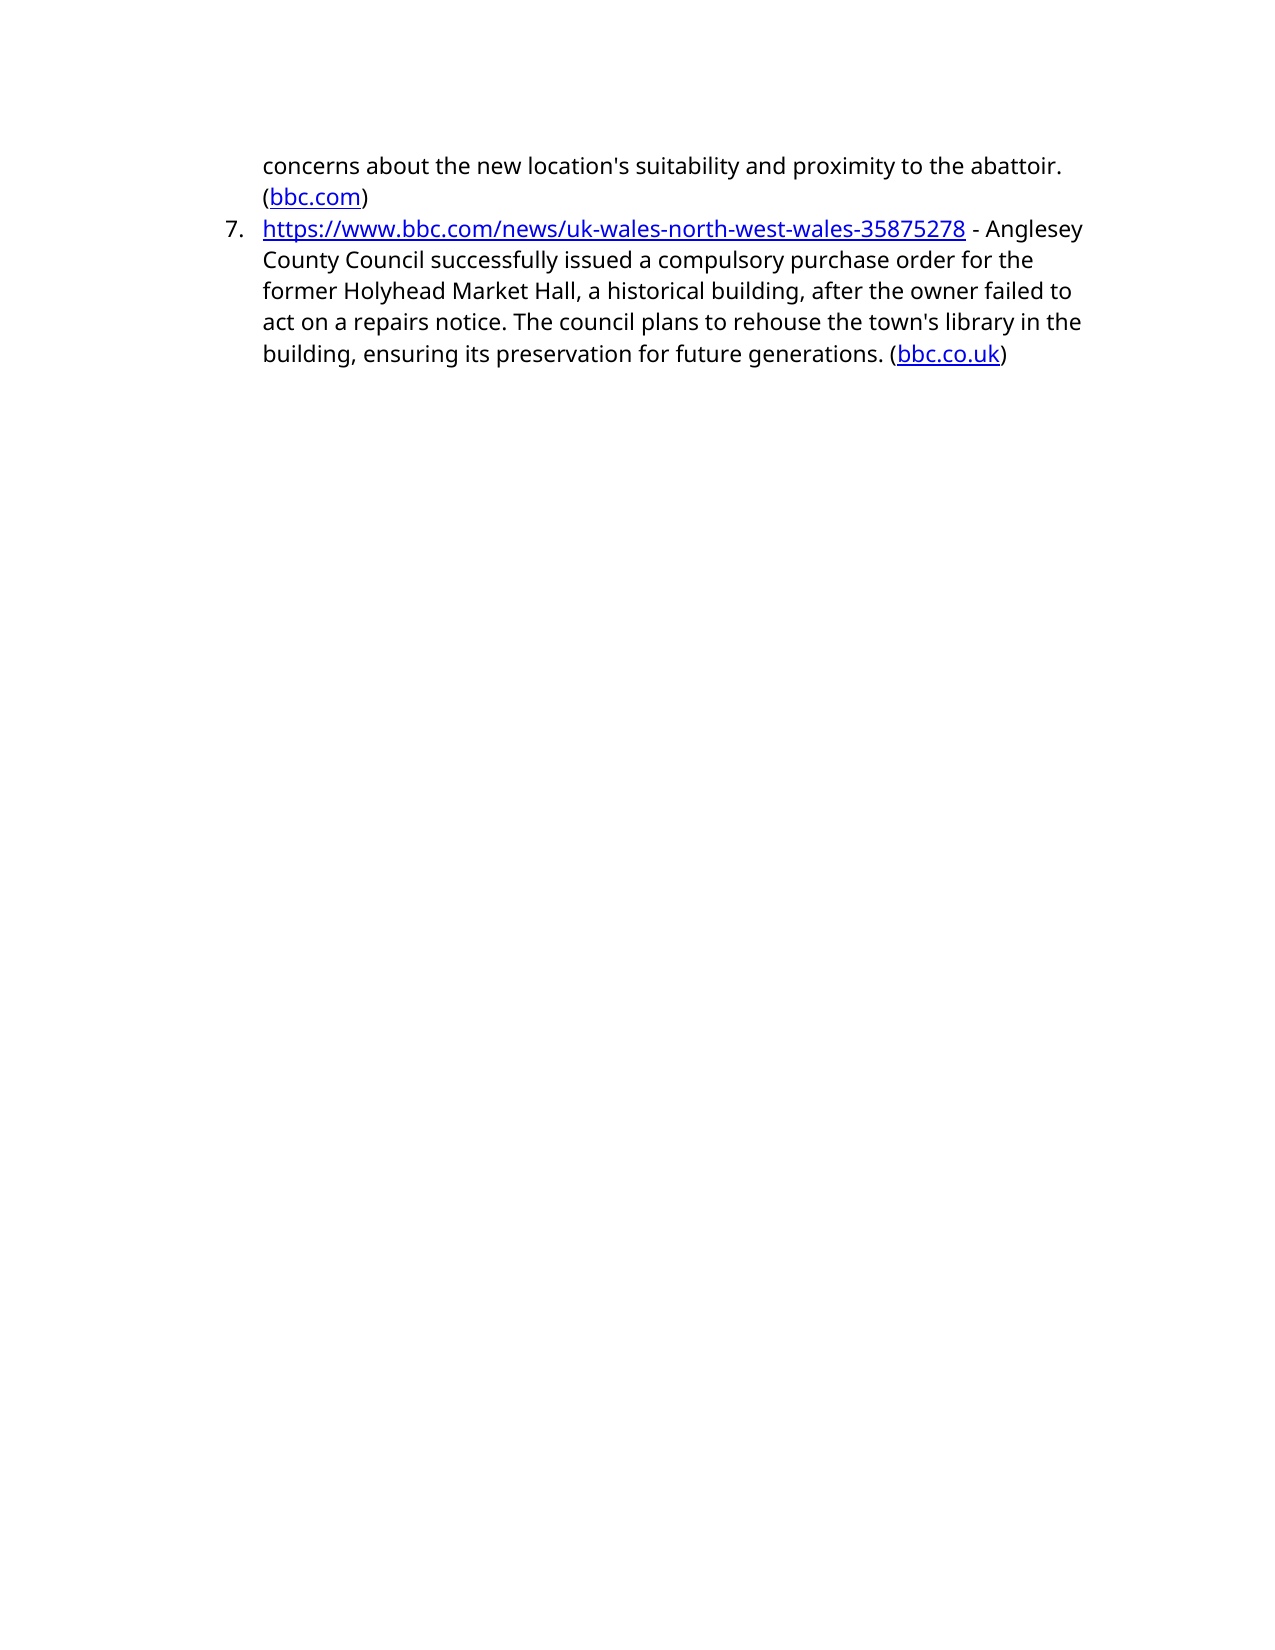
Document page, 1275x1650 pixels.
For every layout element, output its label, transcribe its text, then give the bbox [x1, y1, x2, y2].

list https://www.bbc.com/news/uk-wales-north-west-wales-35875278 - Anglesey County Council successfully issued a compulsory purchase order for the former Holyhead Market Hall, a historical building, after the owner failed to act on a repairs notice. The council plans to rehouse the town's library in the building, ensuring its preservation for future generations. (bbc.co.uk) [225, 212, 1087, 369]
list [225, 150, 1087, 212]
